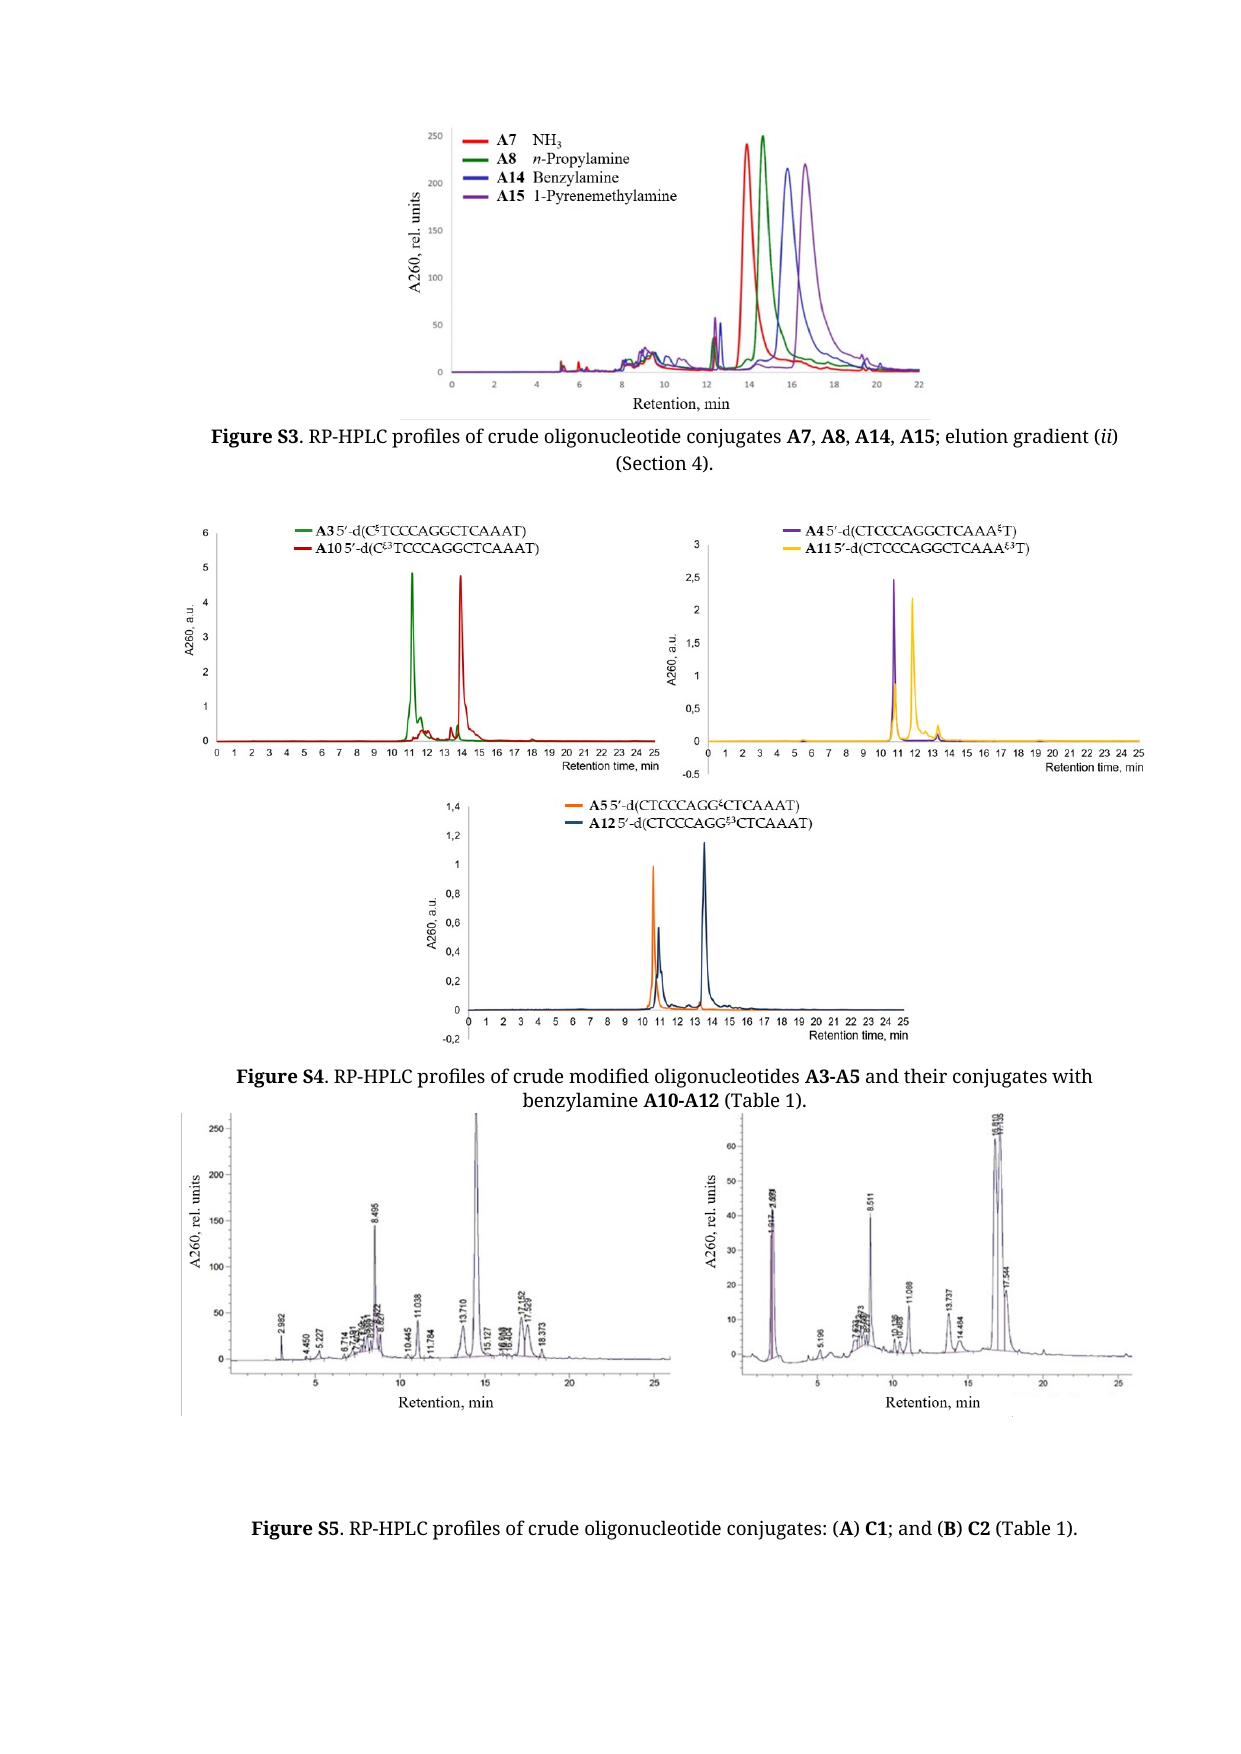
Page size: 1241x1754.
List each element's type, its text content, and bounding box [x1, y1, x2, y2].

text Figure S3. RP-HPLC profiles of crude oligonucleotide conjugates A7, A8, A14, A15; elution gradient (ii) (Section 4). [177, 422, 1152, 476]
text Figure S4. RP-HPLC profiles of crude modified oligonucleotides A3-A5 and their conjugates with benzylamine A10-A12 (Table 1). [177, 1064, 1152, 1113]
picture [177, 1113, 1152, 1421]
text Figure S5. RP-HPLC profiles of crude oligonucleotide conjugates: (A) C1; and (B) C2 (Table 1). [177, 1516, 1152, 1541]
picture [398, 118, 931, 422]
picture [177, 504, 1152, 1052]
